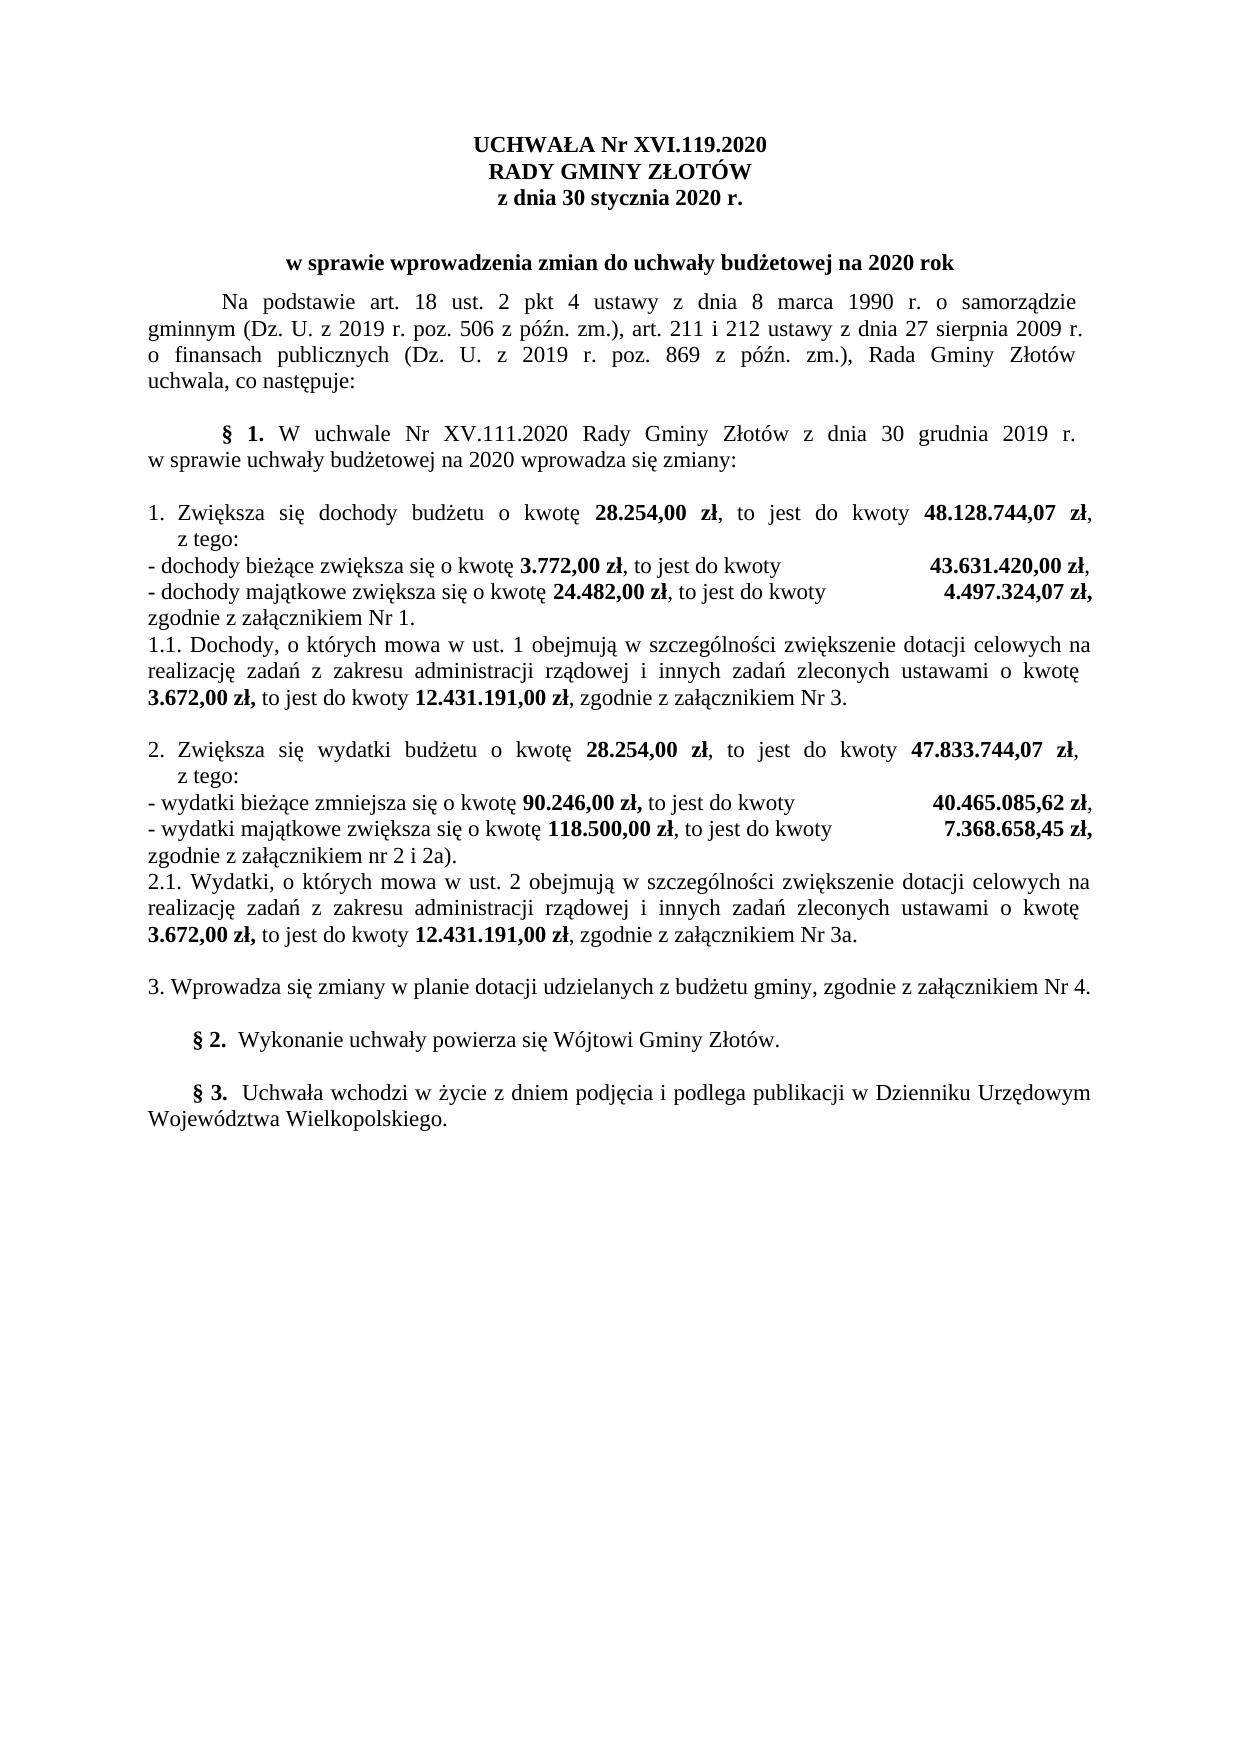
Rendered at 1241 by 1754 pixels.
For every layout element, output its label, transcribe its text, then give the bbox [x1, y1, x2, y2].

text w sprawie wprowadzenia zmian do uchwały budżetowej na 2020 rok [148, 249, 1092, 275]
text - dochody majątkowe zwiększa się o kwotę 24.482,00 zł, to jest do kwoty 4.497.324,07 zł, zgodnie z załącznikiem Nr 1. [148, 578, 1092, 631]
text RADY GMINY ZŁOTÓW [148, 158, 1092, 184]
text UCHWAŁA Nr XVI.119.2020 [148, 131, 1092, 158]
list Zwiększa się wydatki budżetu o kwotę 28.254,00 zł, to jest do kwoty 47.833.744,07 zł, z tego: [148, 736, 1092, 789]
text - dochody bieżące zwiększa się o kwotę 3.772,00 zł, to jest do kwoty 43.631.420,00 zł, [148, 552, 1092, 578]
text z dnia 30 stycznia 2020 r. [148, 184, 1092, 210]
text § 3. Uchwała wchodzi w życie z dniem podjęcia i podlega publikacji w Dzienniku Urzędowym Województwa Wielkopolskiego. [148, 1079, 1092, 1132]
list Zwiększa się dochody budżetu o kwotę 28.254,00 zł, to jest do kwoty 48.128.744,07 zł, z tego: [148, 499, 1092, 552]
text § 1. W uchwale Nr XV.111.2020 Rady Gminy Złotów z dnia 30 grudnia 2019 r. w sprawie uchwały budżetowej na 2020 wprowadza się zmiany: [148, 420, 1092, 473]
text § 2. Wykonanie uchwały powierza się Wójtowi Gminy Złotów. [148, 1026, 1092, 1052]
text 2.1. Wydatki, o których mowa w ust. 2 obejmują w szczególności zwiększenie dotacji celowych na realizację zadań z zakresu administracji rządowej i innych zadań zleconych ustawami o kwotę 3.672,00 zł, to jest do kwoty 12.431.191,00 zł, zgodnie z załącznikiem Nr 3a. [148, 868, 1092, 947]
text Na podstawie art. 18 ust. 2 pkt 4 ustawy z dnia 8 marca 1990 r. o samorządzie gminnym (Dz. U. z 2019 r. poz. 506 z późn. zm.), art. 211 i 212 ustawy z dnia 27 sierpnia 2009 r. o finansach publicznych (Dz. U. z 2019 r. poz. 869 z późn. zm.), Rada Gminy Złotów uchwala, co następuje: [148, 288, 1092, 394]
text - wydatki bieżące zmniejsza się o kwotę 90.246,00 zł, to jest do kwoty 40.465.085,62 zł, - wydatki majątkowe zwiększa się o kwotę 118.500,00 zł, to jest do kwoty 7.368.658,45 zł, zgodnie z załącznikiem nr 2 i 2a). [148, 789, 1092, 868]
text 1.1. Dochody, o których mowa w ust. 1 obejmują w szczególności zwiększenie dotacji celowych na realizację zadań z zakresu administracji rządowej i innych zadań zleconych ustawami o kwotę 3.672,00 zł, to jest do kwoty 12.431.191,00 zł, zgodnie z załącznikiem Nr 3. [148, 631, 1092, 710]
text 3. Wprowadza się zmiany w planie dotacji udzielanych z budżetu gminy, zgodnie z załącznikiem Nr 4. [148, 973, 1092, 1000]
